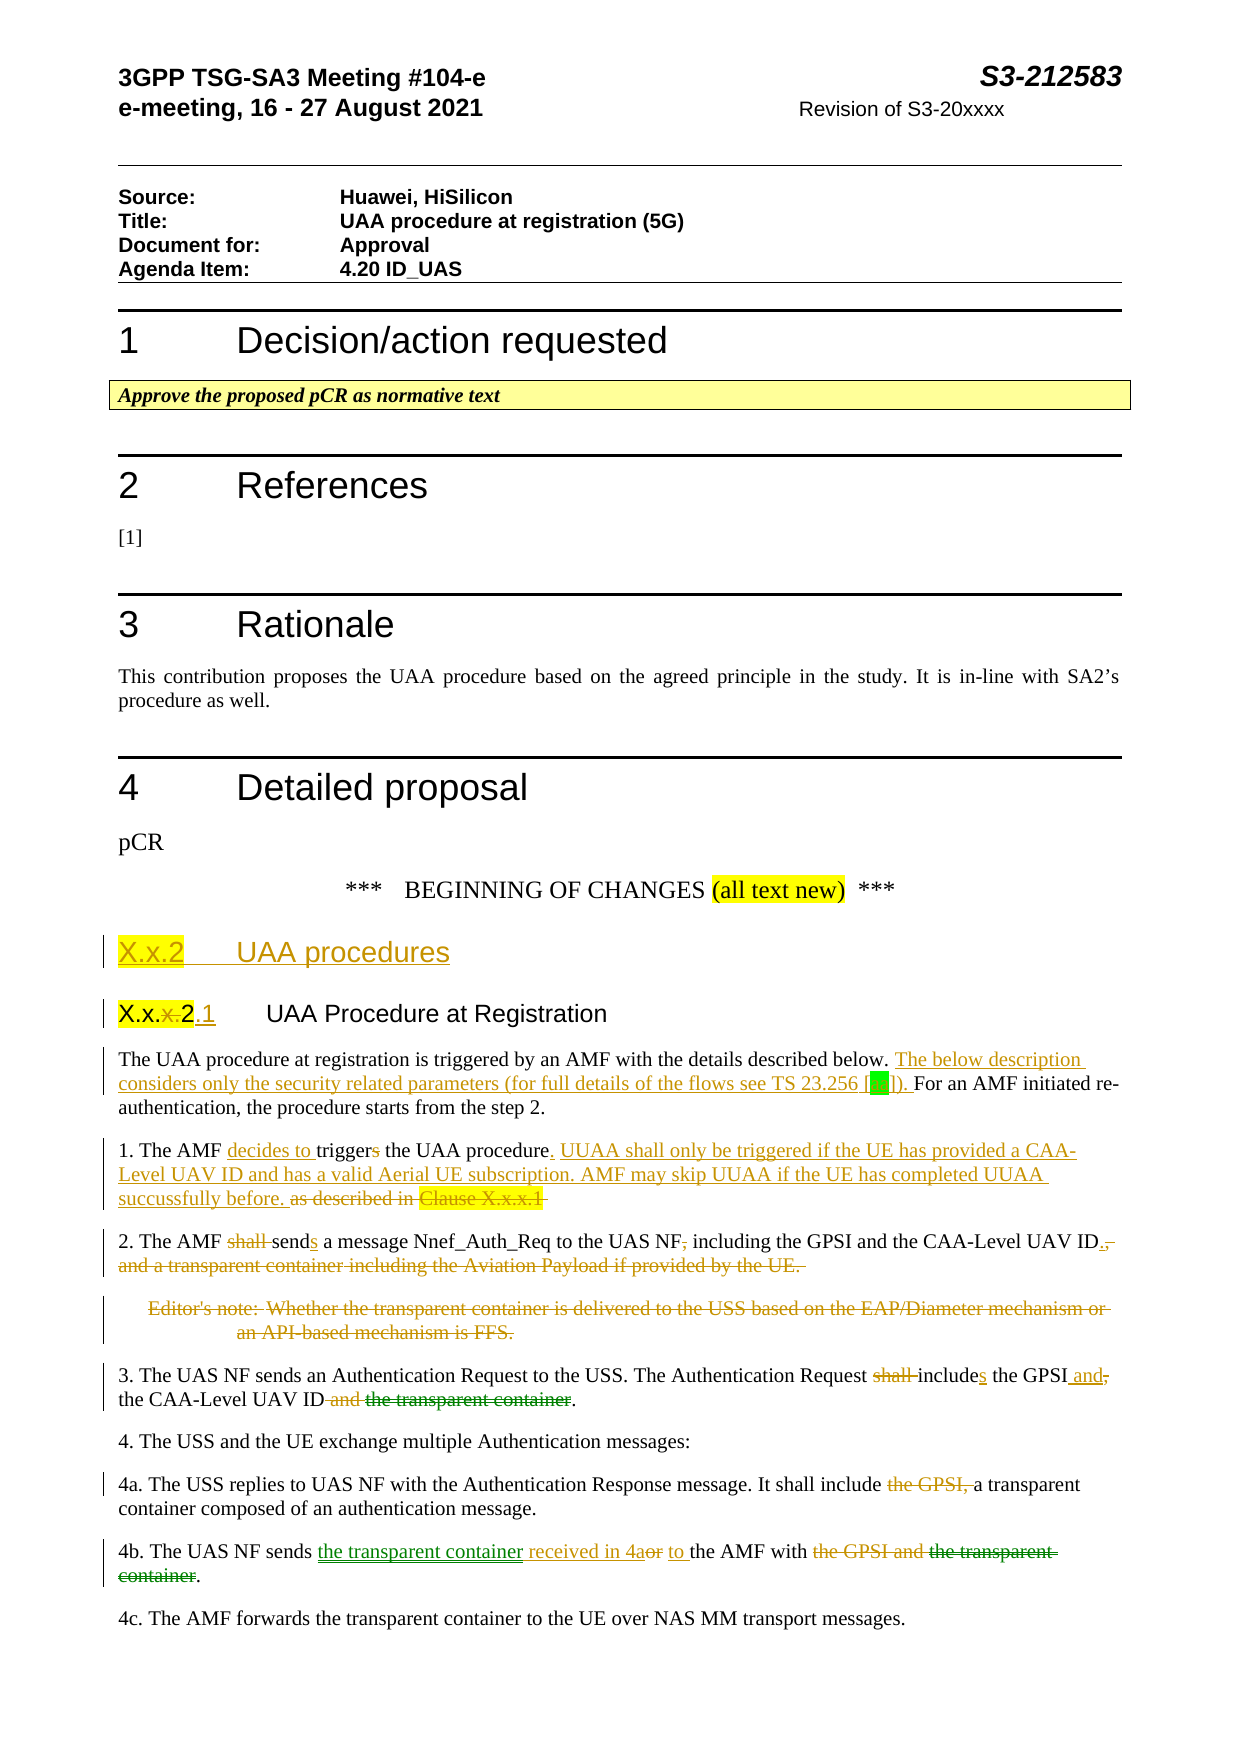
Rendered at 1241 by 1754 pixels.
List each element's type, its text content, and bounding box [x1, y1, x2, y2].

text This contribution proposes the UAA procedure based on the agreed principle in the study. It is in-line with SA2’s procedure as well. [118, 664, 1122, 712]
text e-meeting, 16 - 27 August 2021 Revision of S3-20xxxx [118, 93, 1122, 121]
text *** BEGINNING OF CHANGES (all text new) *** [118, 875, 712, 903]
text 2. The AMF send a message Nnef_Auth_Req to the UAS NF including the GPSI and the CAA-Level UAV ID [118, 1229, 1122, 1277]
text 4b. The UAS NF sends the AMF with . [118, 1539, 1122, 1587]
text Title: UAA procedure at registration (5G) [118, 208, 1122, 232]
text 3. The UAS NF sends an Authentication Request to the USS. The Authentication Request include the GPSI the CAA-Level UAV ID. [118, 1363, 1122, 1411]
subtitle 1 Decision/action requested [118, 312, 1122, 361]
text 3GPP TSG-SA3 Meeting #104-e S3-212583 [118, 59, 1122, 93]
text 4c. The AMF forwards the transparent container to the UE over NAS MM transport messages. [118, 1606, 1122, 1630]
text Agenda Item: 4.20 ID_UAS [118, 256, 1122, 282]
text The UAA procedure at registration is triggered by an AMF with the details described below. For an AMF initiated re-authentication, the procedure starts from the step 2. [118, 1047, 1122, 1119]
text Document for: Approval [118, 232, 1122, 256]
text [1] [118, 525, 1122, 549]
subtitle X.x.2 UAA Procedure at Registration [118, 999, 1122, 1028]
text 4a. The USS replies to UAS NF with the Authentication Response message. It shall include a transparent container composed of an authentication message. [118, 1472, 1122, 1520]
text *** BEGINNING OF CHANGES (all text new) *** [845, 875, 1122, 903]
subtitle 2 References [118, 457, 1122, 506]
subtitle 3 Rationale [118, 596, 1122, 645]
text 4. The USS and the UE exchange multiple Authentication messages: [118, 1429, 1122, 1453]
text pCR [118, 827, 1122, 856]
text Source: Huawei, HiSilicon [118, 184, 1122, 208]
subtitle 4 Detailed proposal [118, 759, 1122, 808]
text Approve the proposed pCR as normative text [110, 381, 1130, 409]
text 1. The AMF trigger the UAA procedure [118, 1138, 1122, 1210]
